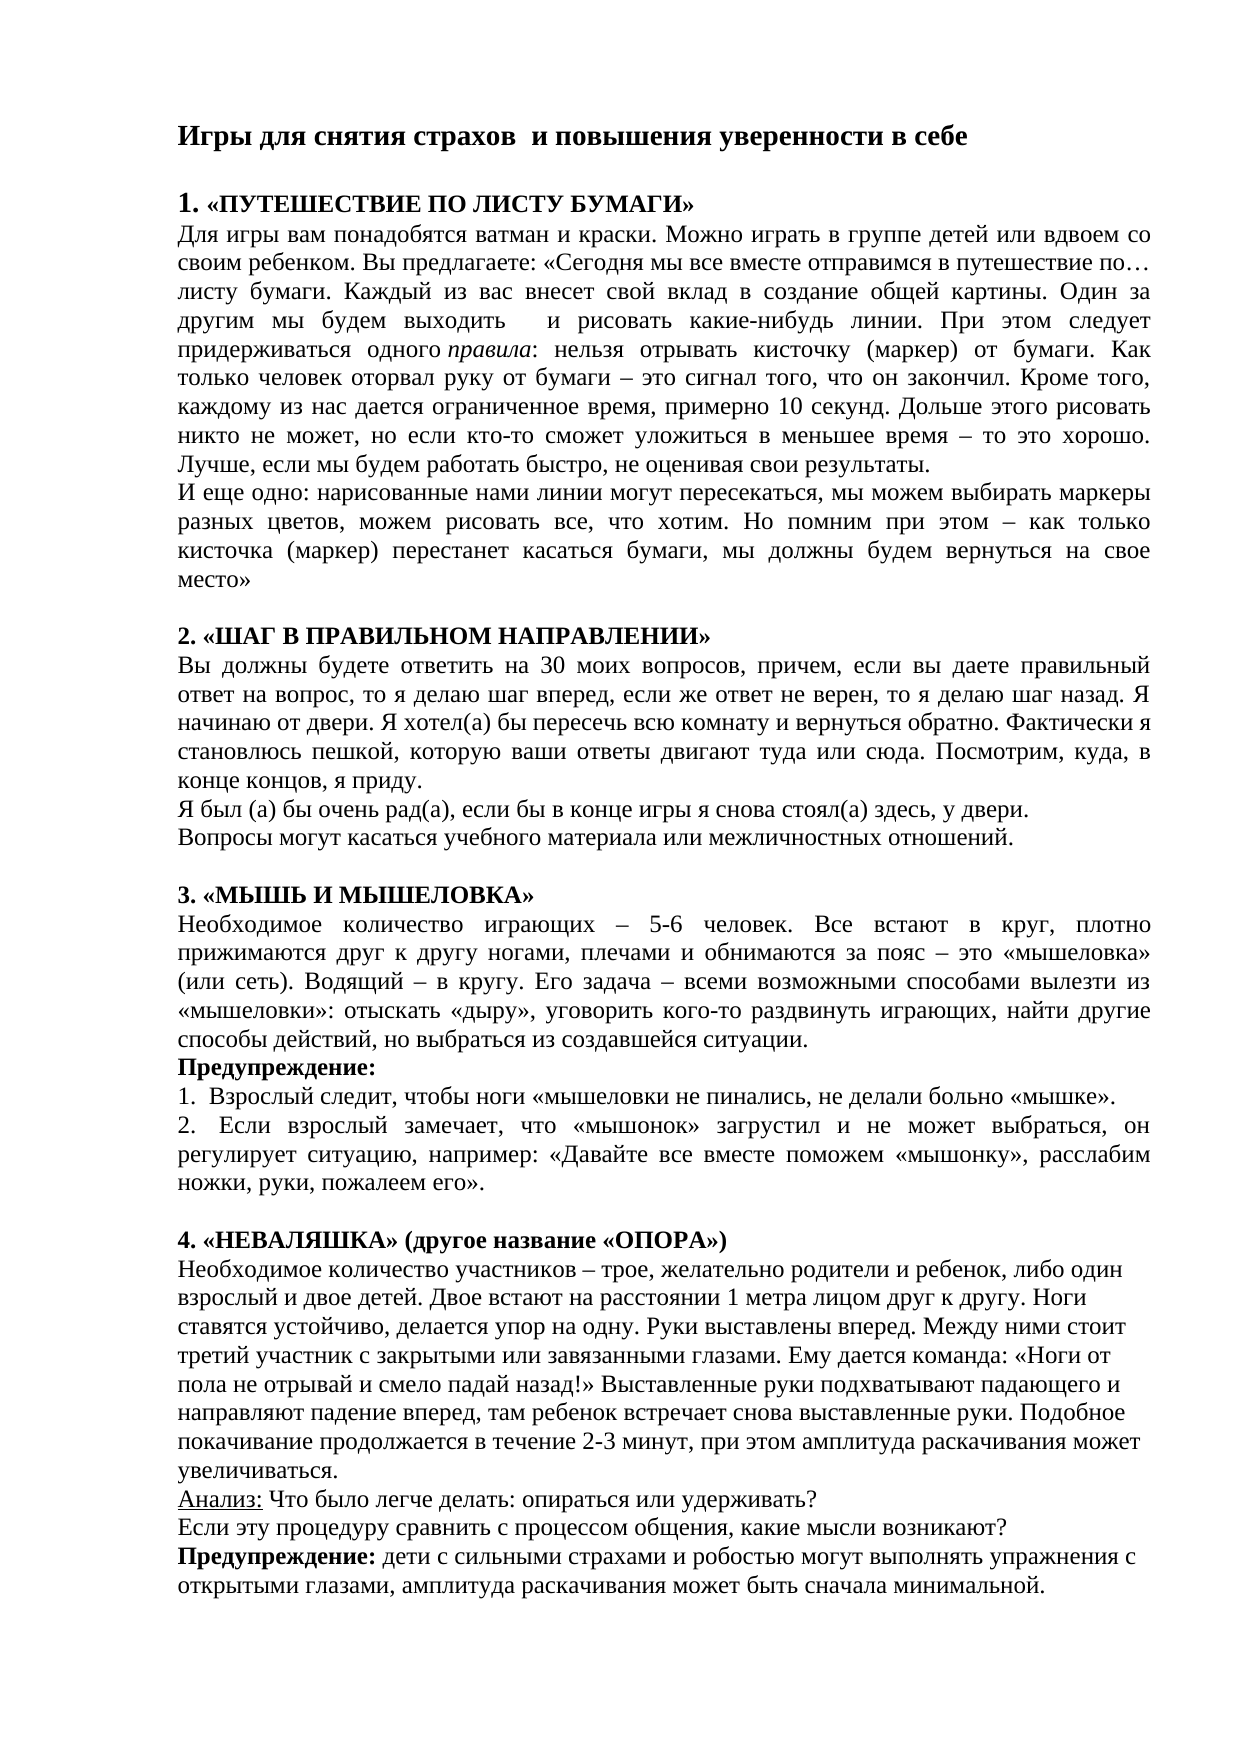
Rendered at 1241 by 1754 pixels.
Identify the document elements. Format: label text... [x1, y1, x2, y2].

text 4. «НЕВАЛЯШКА» (другое название «ОПОРА») [177, 1225, 1152, 1254]
text 1. Взрослый следит, чтобы ноги «мышеловки не пинались, не делали больно «мышке». [177, 1081, 1152, 1110]
text И еще одно: нарисованные нами линии могут пересекаться, мы можем выбирать маркеры разных цветов, можем рисовать все, что хотим. Но помним при этом – как только кисточка (маркер) перестанет касаться бумаги, мы должны будем вернуться на свое место» [177, 477, 1152, 592]
text 2. Если взрослый замечает, что «мышонок» загрустил и не может выбраться, он регулирует ситуацию, например: «Давайте все вместе поможем «мышонку», расслабим ножки, руки, пожалеем его». [177, 1110, 1152, 1196]
text Вопросы могут касаться учебного материала или межличностных отношений. [177, 822, 1152, 851]
text Игры для снятия страхов и повышения уверенности в себе [177, 118, 1152, 152]
text Предупреждение: дети с сильными страхами и робостью могут выполнять упражнения с открытыми глазами, амплитуда раскачивания может быть сначала минимальной. [177, 1541, 1152, 1599]
text Если эту процедуру сравнить с процессом общения, какие мысли возникают? [177, 1512, 1152, 1541]
text Для игры вам понадобятся ватман и краски. Можно играть в группе детей или вдвоем со своим ребенком. Вы предлагаете: «Сегодня мы все вместе отправимся в путешествие по… листу бумаги. Каждый из вас внесет свой вклад в создание общей картины. Один за другим мы будем выходить и рисовать какие-нибудь линии. При этом следует придерживаться одного правила: нельзя отрывать кисточку (маркер) от бумаги. Как только человек оторвал руку от бумаги – это сигнал того, что он закончил. Кроме того, каждому из нас дается ограниченное время, примерно 10 секунд. Дольше этого рисовать никто не может, но если кто-то сможет уложиться в меньшее время – то это хорошо. Лучше, если мы будем работать быстро, не оценивая свои результаты. [177, 219, 1152, 477]
text 2. «ШАГ В ПРАВИЛЬНОМ НАПРАВЛЕНИИ» [177, 621, 1152, 650]
text 1. «ПУТЕШЕСТВИЕ ПО ЛИСТУ БУМАГИ» [177, 185, 1152, 219]
text 3. «МЫШЬ И МЫШЕЛОВКА» [177, 880, 1152, 909]
text Я был (а) бы очень рад(а), если бы в конце игры я снова стоял(а) здесь, у двери. [177, 794, 1152, 822]
text Анализ: Что было легче делать: опираться или удерживать? [177, 1484, 1152, 1512]
text Предупреждение: [177, 1052, 1152, 1081]
text Вы должны будете ответить на 30 моих вопросов, причем, если вы даете правильный ответ на вопрос, то я делаю шаг вперед, если же ответ не верен, то я делаю шаг назад. Я начинаю от двери. Я хотел(а) бы пересечь всю комнату и вернуться обратно. Фактически я становлюсь пешкой, которую ваши ответы двигают туда или сюда. Посмотрим, куда, в конце концов, я приду. [177, 650, 1152, 794]
text Необходимое количество играющих – 5-6 человек. Все встают в круг, плотно прижимаются друг к другу ногами, плечами и обнимаются за пояс – это «мышеловка» (или сеть). Водящий – в кругу. Его задача – всеми возможными способами вылезти из «мышеловки»: отыскать «дыру», уговорить кого-то раздвинуть играющих, найти другие способы действий, но выбраться из создавшейся ситуации. [177, 909, 1152, 1052]
text Необходимое количество участников – трое, желательно родители и ребенок, либо один взрослый и двое детей. Двое встают на расстоянии 1 метра лицом друг к другу. Ноги ставятся устойчиво, делается упор на одну. Руки выставлены вперед. Между ними стоит третий участник с закрытыми или завязанными глазами. Ему дается команда: «Ноги от пола не отрывай и смело падай назад!» Выставленные руки подхватывают падающего и направляют падение вперед, там ребенок встречает снова выставленные руки. Подобное покачивание продолжается в течение 2-3 минут, при этом амплитуда раскачивания может увеличиваться. [177, 1254, 1152, 1484]
